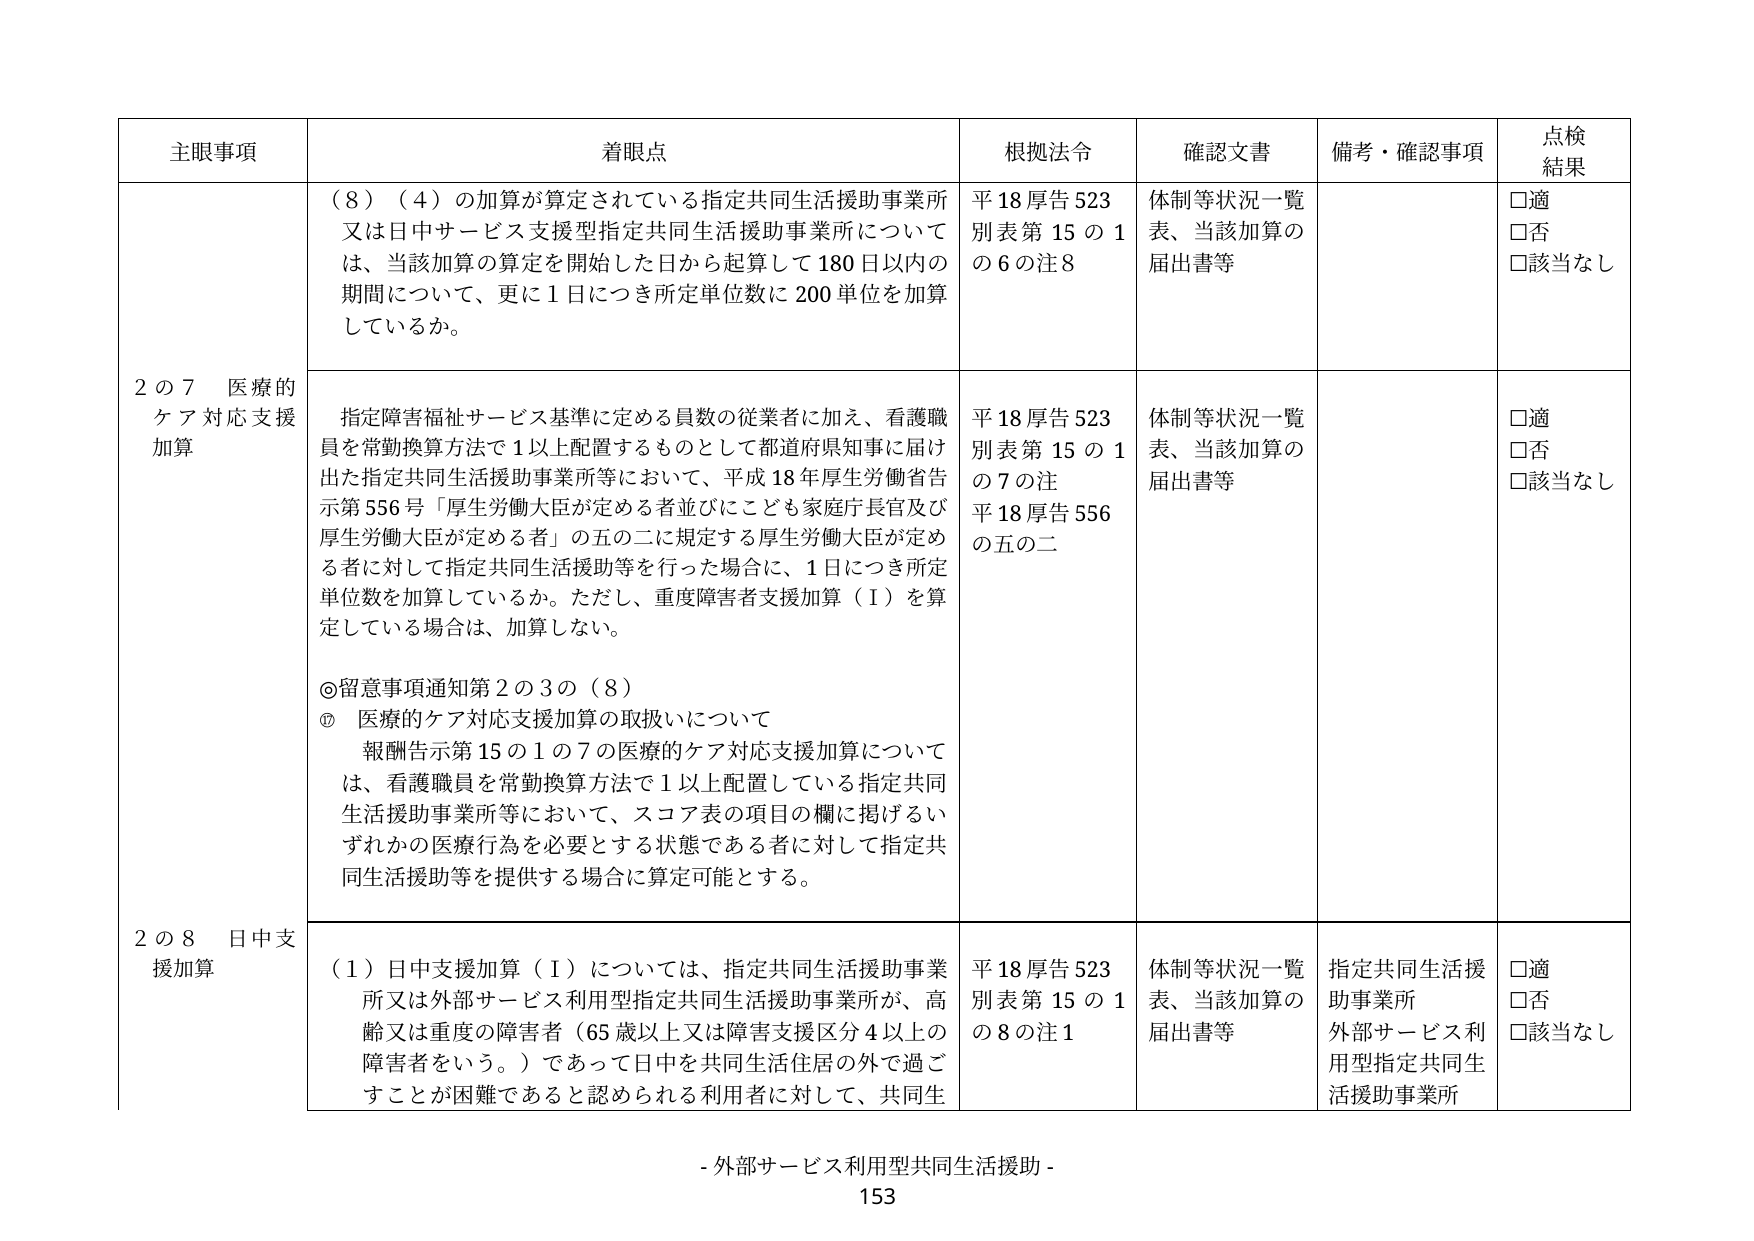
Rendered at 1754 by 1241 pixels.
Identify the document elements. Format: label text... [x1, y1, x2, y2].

table_cell 適 否 該当なし [1498, 371, 1630, 921]
table_header 確認文書 [1137, 119, 1317, 182]
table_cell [308, 183, 959, 370]
table_cell 適 否 該当なし [1498, 923, 1630, 1109]
table_header 備考・確認事項 [1318, 119, 1497, 182]
table_cell 平18厚告523 別表第15の1の8の注1 [960, 923, 1136, 1109]
table_cell ２の８ 日中支援加算 [119, 921, 307, 1109]
table_cell 平18厚告523 別表第15の1の7の注 平18厚告556 の五の二 [960, 371, 1136, 921]
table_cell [1318, 923, 1497, 1109]
table_cell [1318, 183, 1497, 370]
table_header 点検 結果 [1498, 119, 1630, 182]
table_header 根拠法令 [960, 119, 1136, 182]
table_cell 平18厚告523 別表第15の1の6の注８ [960, 183, 1136, 370]
table_cell 体制等状況一覧表、当該加算の届出書等 [1137, 183, 1317, 370]
table_header 主眼事項 [119, 119, 307, 182]
table_cell 体制等状況一覧表、当該加算の届出書等 [1137, 923, 1317, 1109]
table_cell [308, 923, 959, 1109]
table_header 着眼点 [308, 119, 959, 182]
table_cell [1318, 371, 1497, 921]
table_cell 体制等状況一覧表、当該加算の届出書等 [1137, 371, 1317, 921]
table_cell ２の７ 医療的ケア対応支援加算 [119, 370, 307, 921]
table_cell 適 否 該当なし [1498, 183, 1630, 370]
table_cell 指定障害福祉サービス基準に定める員数の従業者に加え、看護職員を常勤換算方法で1以上配置するものとして都道府県知事に届け出た指定共同生活援助事業所等において、平成18年厚生労働省告示第556号「厚生労働大臣が定める者並びにこども家庭庁長官及び厚生労働大臣が定める者」の五の二に規定する厚生労働大臣が定める者に対して指定共同生活援助等を行った場合に、1日につき所定単位数を加算しているか。ただし、重度障害者支援加算（Ⅰ）を算定している場合は、加算しない。 ◎留意事項通知第２の３の（８） ⑰ 医療的ケア対応支援加算の取扱いについて 報酬告示第15の１の７の医療的ケア対応支援加算については、看護職員を常勤換算方法で１以上配置している指定共同生活援助事業所等において、スコア表の項目の欄に掲げるいずれかの医療行為を必要とする状態である者に対して指定共同生活援助等を提供する場合に算定可能とする。 [308, 371, 959, 921]
table_cell [119, 183, 307, 370]
